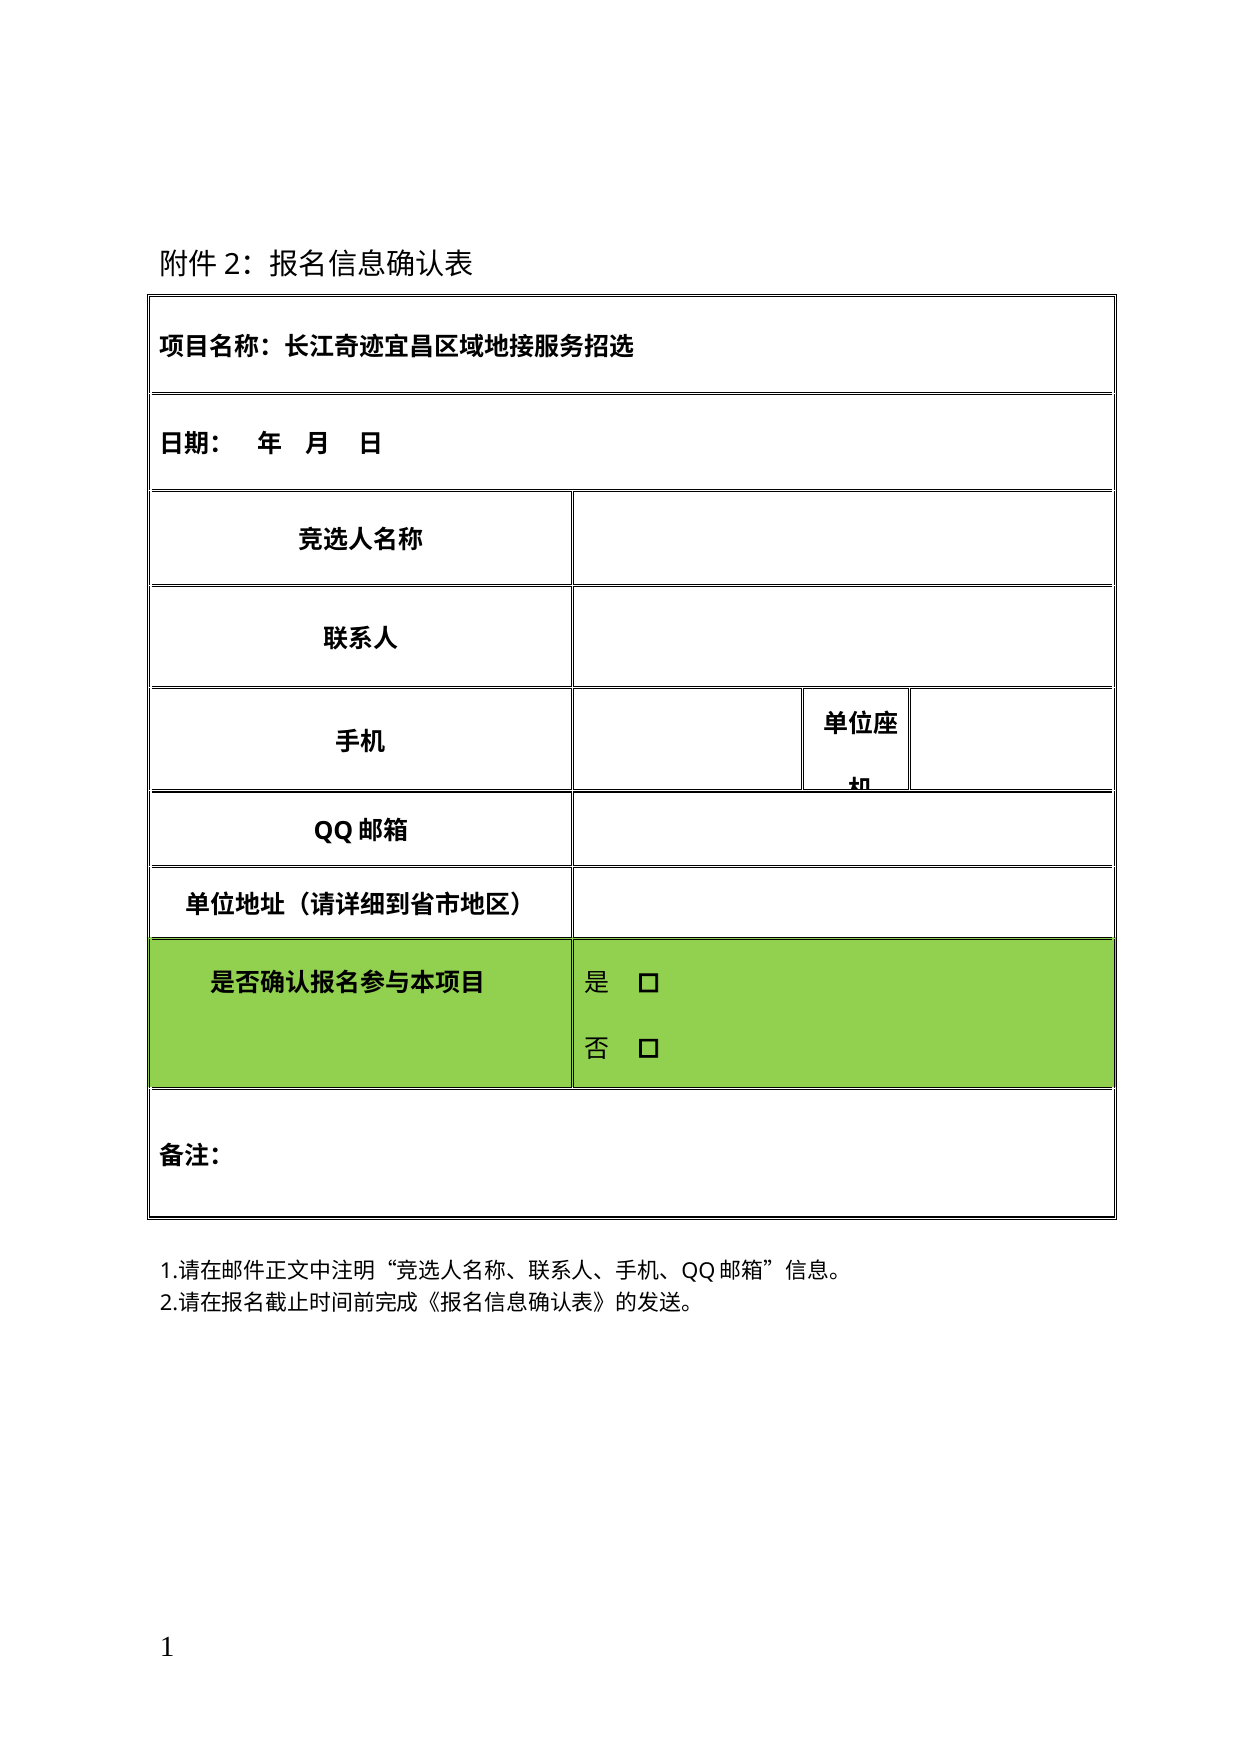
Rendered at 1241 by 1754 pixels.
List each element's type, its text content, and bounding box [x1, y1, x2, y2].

table_cell 日期： 年 月 日 [150, 392, 1114, 489]
table_cell [573, 489, 1116, 584]
table_cell 备注： [148, 1087, 1116, 1216]
table_cell [573, 865, 1116, 937]
table_cell 单位地址（请详细到省市地区） [148, 865, 573, 937]
table_cell 是否确认报名参与本项目 [148, 937, 573, 1087]
table_cell [573, 789, 1116, 865]
table_cell 手机 [148, 686, 573, 789]
table_cell 是 否 [573, 937, 1116, 1087]
table_cell 联系人 [148, 584, 573, 686]
text 2.请在报名截止时间前完成《报名信息确认表》的发送。 [159, 1285, 1081, 1318]
table_header 项目名称：长江奇迹宜昌区域地接服务招选 [150, 297, 1114, 392]
table_cell QQ邮箱 [148, 789, 573, 865]
table_cell [910, 686, 1116, 789]
table_cell 竞选人名称 [148, 489, 573, 584]
table_cell [573, 584, 1116, 686]
table_cell 单位座机 [804, 689, 908, 789]
text 附件2：报名信息确认表 [159, 229, 1081, 294]
table_cell [574, 689, 801, 789]
text 1.请在邮件正文中注明“竞选人名称、联系人、手机、QQ邮箱”信息。 [159, 1252, 1081, 1285]
